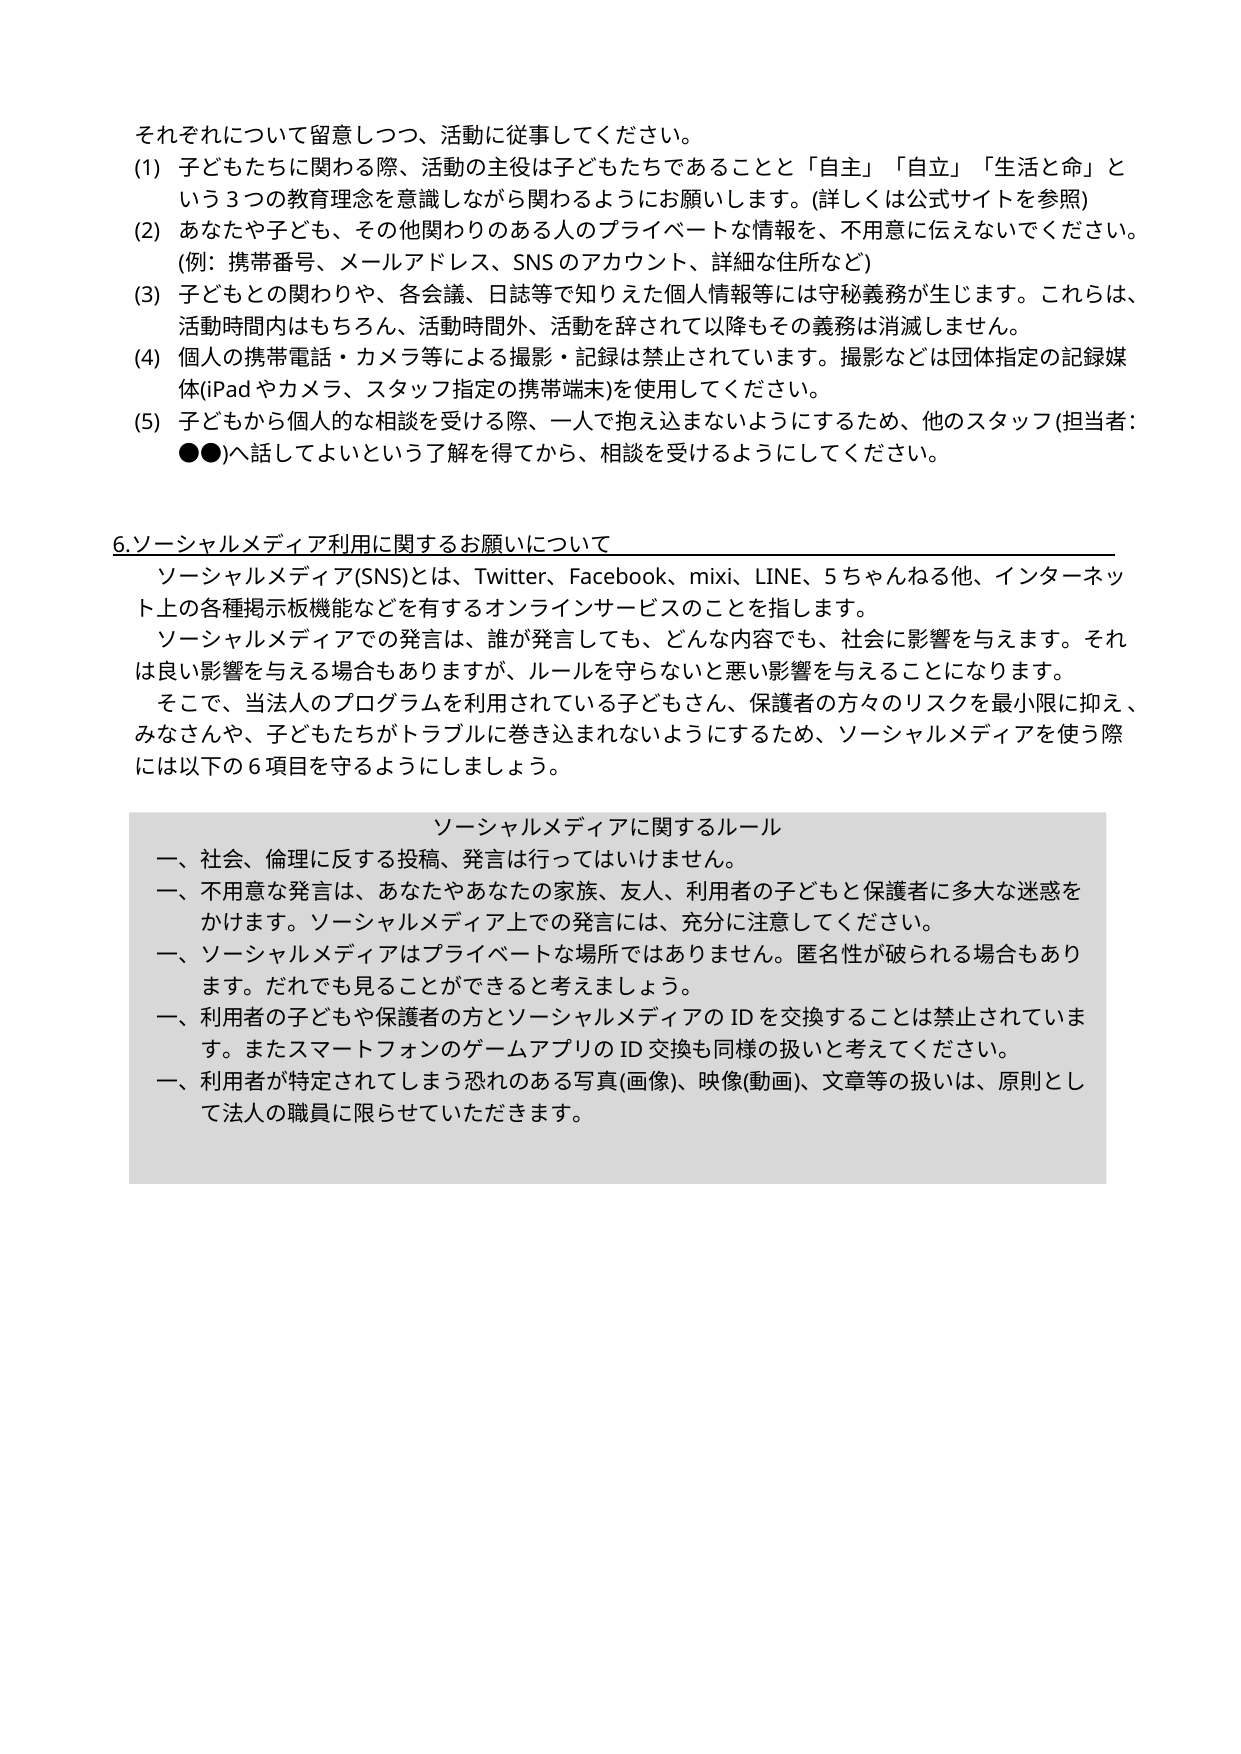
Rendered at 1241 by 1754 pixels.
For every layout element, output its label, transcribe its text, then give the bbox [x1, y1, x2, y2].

text ソーシャルメディアに関するルール [112, 810, 1102, 842]
text ソーシャルメディア(SNS)とは、Twitter、Facebook、mixi、LINE、5ちゃんねる他、インターネット上の各種掲示板機能などを有するオンラインサービスのことを指します。 [134, 559, 1128, 622]
text ソーシャルメディアでの発言は、誰が発言しても、どんな内容でも、社会に影響を与えます。それは良い影響を与える場合もありますが、ルールを守らないと悪い影響を与えることになります。 [134, 622, 1128, 686]
text 一、不用意な発言は、あなたやあなたの家族、友人、利用者の子どもと保護者に多大な迷惑をかけます。ソーシャルメディア上での発言には、充分に注意してください。 [156, 874, 1087, 937]
text 一、ソーシャルメディアはプライベートな場所ではありません。匿名性が破られる場合もあります。だれでも見ることができると考えましょう。 [156, 937, 1087, 1000]
list あなたや子ども、その他関わりのある人のプライベートな情報を、不用意に伝えないでください。(例：携帯番号、メールアドレス、SNSのアカウント、詳細な住所など) [134, 213, 1128, 277]
list 子どもとの関わりや、各会議、日誌等で知りえた個人情報等には守秘義務が生じます。これらは、活動時間内はもちろん、活動時間外、活動を辞されて以降もその義務は消滅しません。 [134, 277, 1128, 340]
list 子どもたちに関わる際、活動の主役は子どもたちであることと「自主」「自立」「生活と命」という3つの教育理念を意識しながら関わるようにお願いします。(詳しくは公式サイトを参照) [134, 150, 1128, 213]
list 子どもから個人的な相談を受ける際、一人で抱え込まないようにするため、他のスタッフ(担当者：●●)へ話してよいという了解を得てから、相談を受けるようにしてください。 [134, 404, 1128, 467]
text 一、利用者が特定されてしまう恐れのある写真(画像)、映像(動画)、文章等の扱いは、原則として法人の職員に限らせていただきます。 [156, 1064, 1087, 1127]
text 一、利用者の子どもや保護者の方とソーシャルメディアのIDを交換することは禁止されています。またスマートフォンのゲームアプリのID交換も同様の扱いと考えてください。 [156, 1000, 1087, 1064]
text 6.ソーシャルメディア利用に関するお願いについて [112, 527, 1128, 559]
text そこで、当法人のプログラムを利用されている子どもさん、保護者の方々のリスクを最小限に抑え、みなさんや、子どもたちがトラブルに巻き込まれないようにするため、ソーシャルメディアを使う際には以下の6項目を守るようにしましょう。 [134, 686, 1128, 781]
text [134, 118, 1128, 150]
text 一、社会、倫理に反する投稿、発言は行ってはいけません。 [156, 842, 1087, 874]
list 個人の携帯電話・カメラ等による撮影・記録は禁止されています。撮影などは団体指定の記録媒体(iPadやカメラ、スタッフ指定の携帯端末)を使用してください。 [134, 340, 1128, 404]
